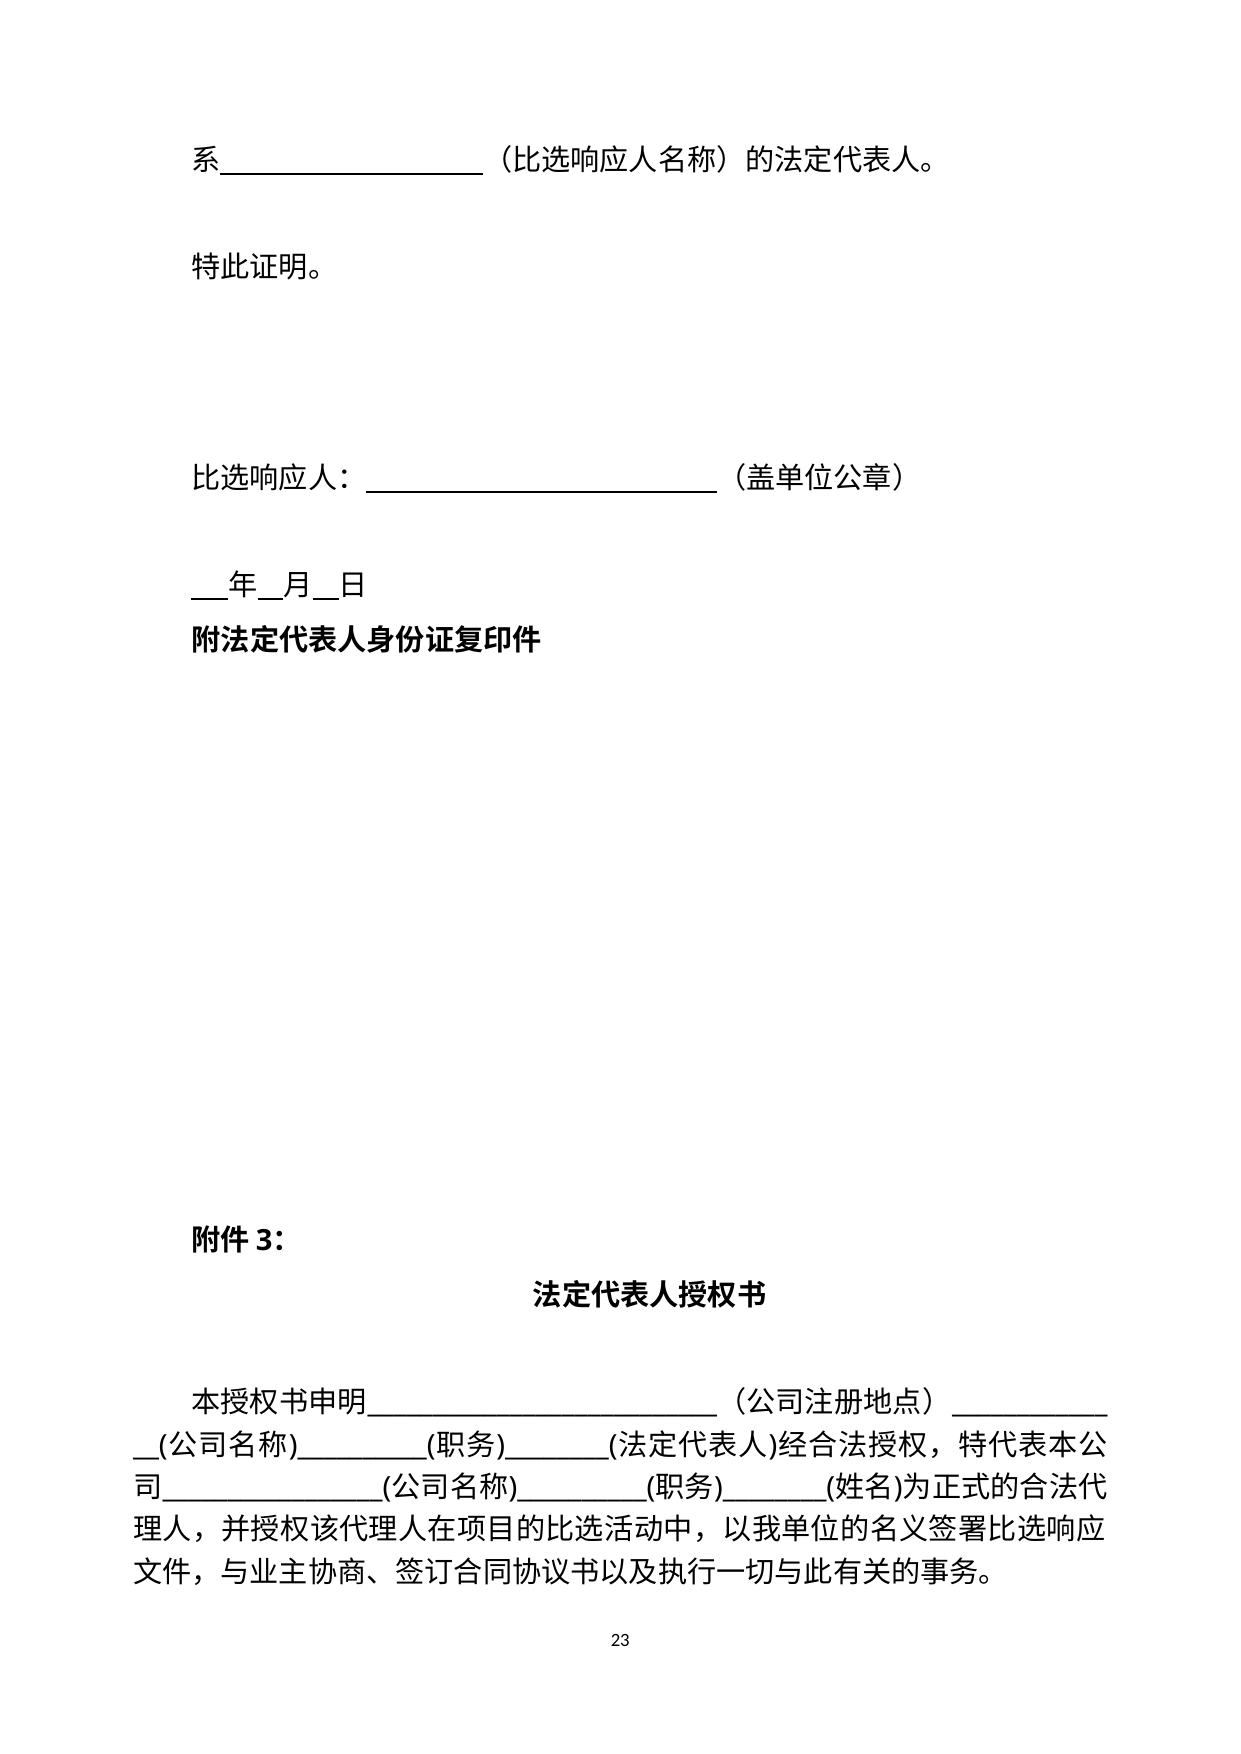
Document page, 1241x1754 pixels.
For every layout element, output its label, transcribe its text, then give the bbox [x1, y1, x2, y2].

text 附件3： [133, 1217, 1107, 1259]
text 特此证明。 [133, 243, 1107, 286]
text 系 （比选响应人名称）的法定代表人。 [133, 136, 1107, 179]
text 本授权书申明___________________________（公司注册地点）______________(公司名称)__________(职务)________(法定代表人)经合法授权，特代表本公司_________________(公司名称)__________(职务)________(姓名)为正式的合法代理人，并授权该代理人在项目的比选活动中，以我单位的名义签署比选响应文件，与业主协商、签订合同协议书以及执行一切与此有关的事务。 [133, 1379, 1107, 1591]
text 年 月 日 [133, 562, 1107, 604]
text 附法定代表人身份证复印件 [133, 617, 1107, 659]
text 比选响应人： （盖单位公章） [133, 455, 1107, 497]
text 法定代表人授权书 [133, 1272, 1107, 1314]
